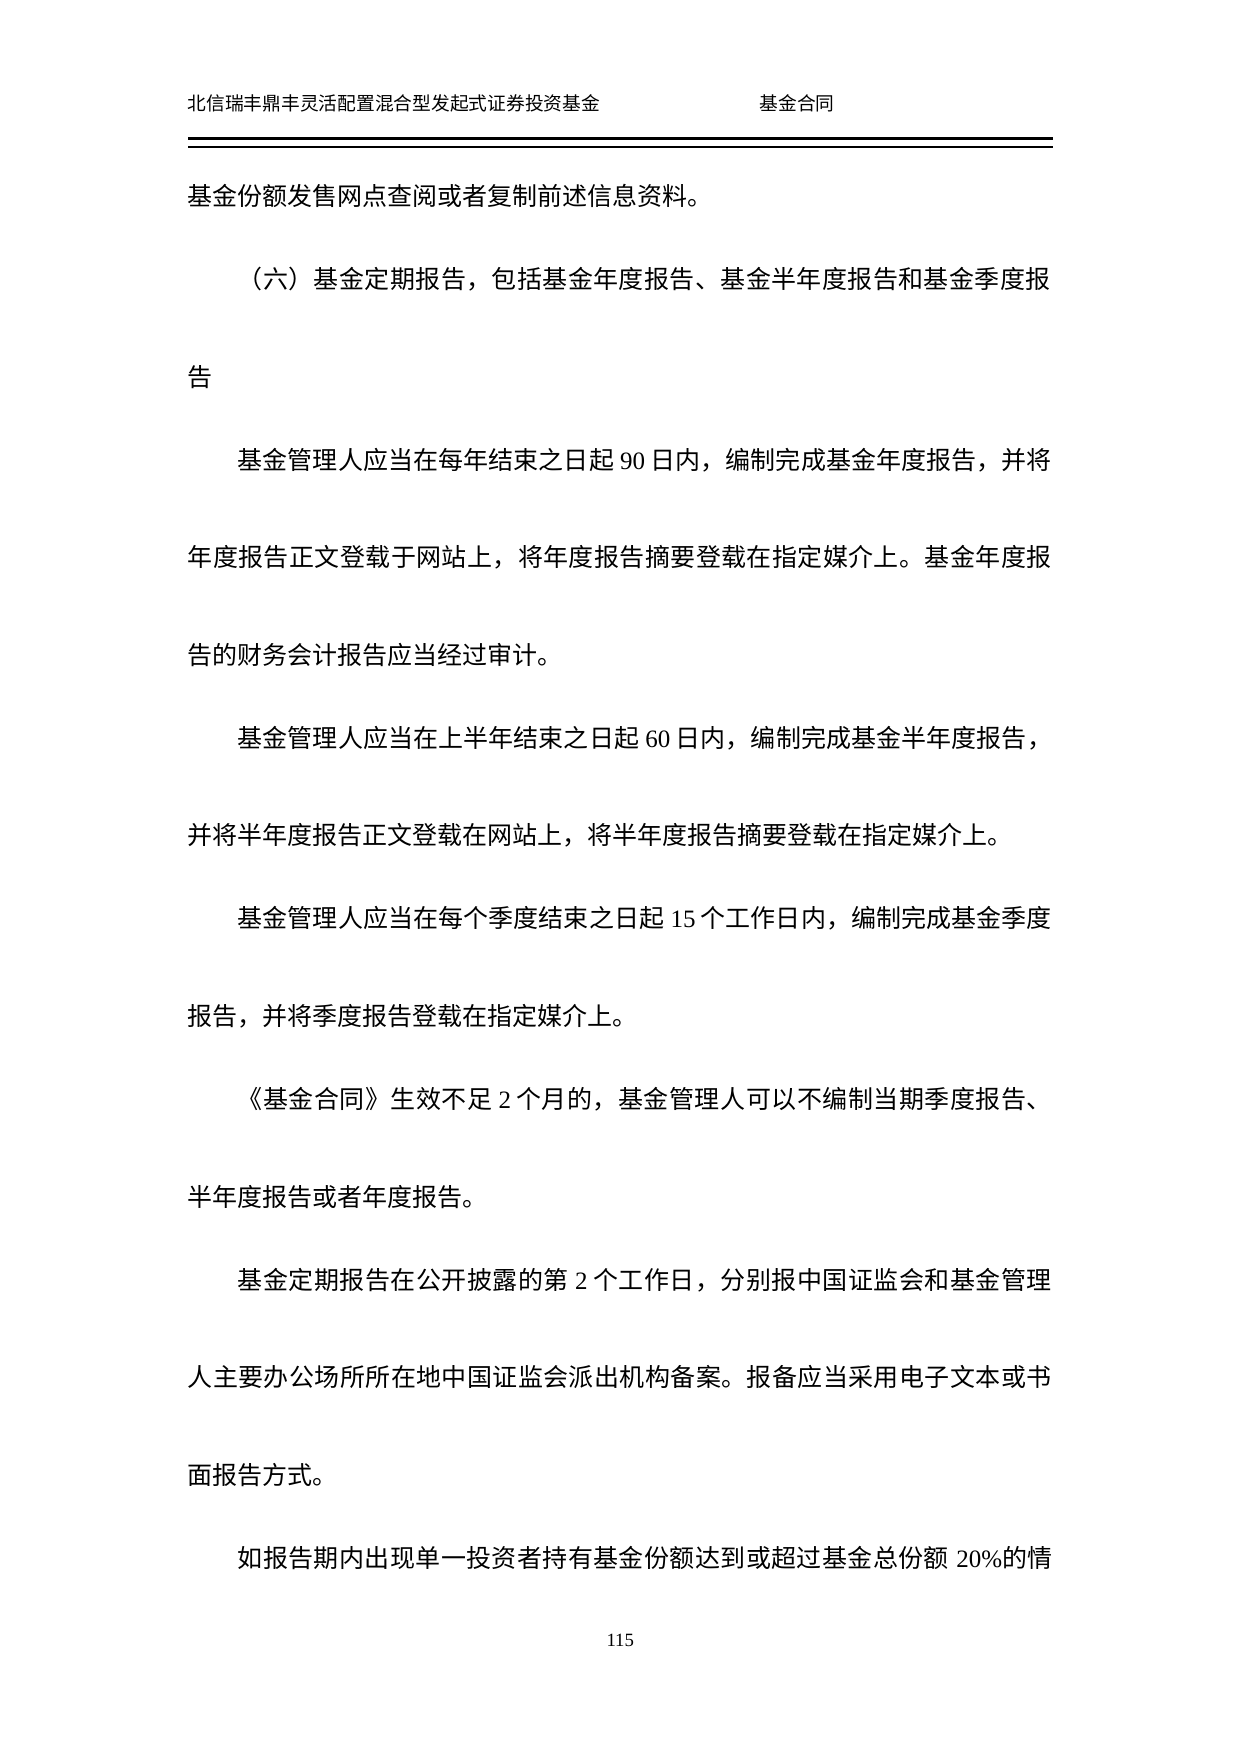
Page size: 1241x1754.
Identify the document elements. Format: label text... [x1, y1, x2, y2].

text 基金管理人应当在每年结束之日起90日内，编制完成基金年度报告，并将年度报告正文登载于网站上，将年度报告摘要登载在指定媒介上。基金年度报告的财务会计报告应当经过审计。 [187, 426, 1053, 686]
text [187, 1524, 1053, 1589]
text （六）基金定期报告，包括基金年度报告、基金半年度报告和基金季度报告 [187, 245, 1053, 408]
text 《基金合同》生效不足2个月的，基金管理人可以不编制当期季度报告、半年度报告或者年度报告。 [187, 1065, 1053, 1228]
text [187, 162, 1053, 227]
text 基金定期报告在公开披露的第2个工作日，分别报中国证监会和基金管理人主要办公场所所在地中国证监会派出机构备案。报备应当采用电子文本或书面报告方式。 [187, 1246, 1053, 1506]
text 基金管理人应当在每个季度结束之日起15个工作日内，编制完成基金季度报告，并将季度报告登载在指定媒介上。 [187, 884, 1053, 1047]
text 基金管理人应当在上半年结束之日起60日内，编制完成基金半年度报告，并将半年度报告正文登载在网站上，将半年度报告摘要登载在指定媒介上。 [187, 704, 1053, 866]
